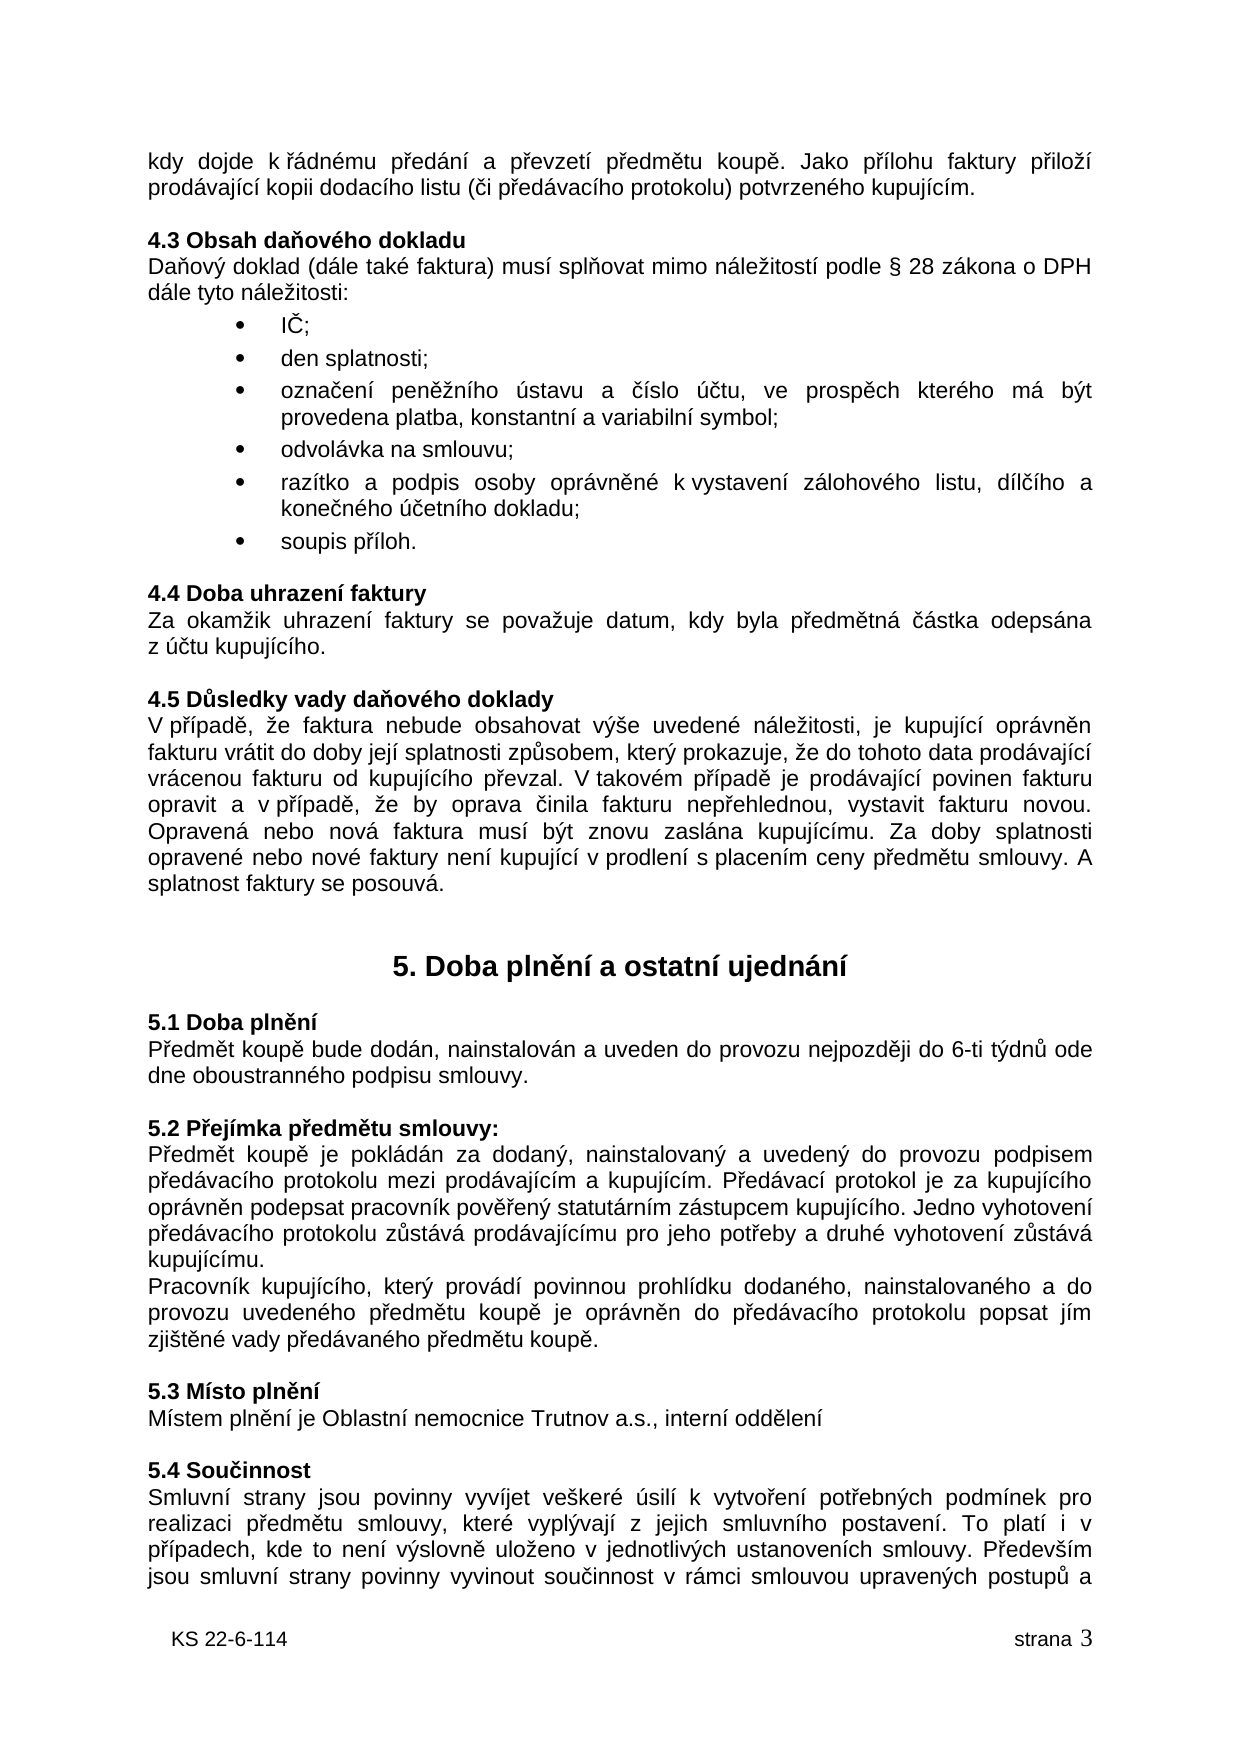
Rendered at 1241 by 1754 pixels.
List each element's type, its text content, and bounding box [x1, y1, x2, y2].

text V případě, že faktura nebude obsahovat výše uvedené náležitosti, je kupující oprávněn fakturu vrátit do doby její splatnosti způsobem, který prokazuje, že do tohoto data prodávající vrácenou fakturu od kupujícího převzal. V takovém případě je prodávající povinen fakturu opravit a v případě, že by oprava činila fakturu nepřehlednou, vystavit fakturu novou. Opravená nebo nová faktura musí být znovu zaslána kupujícímu. Za doby splatnosti opravené nebo nové faktury není kupující v prodlení s placením ceny předmětu smlouvy. A splatnost faktury se posouvá. [148, 712, 1093, 897]
list označení peněžního ústavu a číslo účtu, ve prospěch kterého má být provedena platba, konstantní a variabilní symbol; [236, 377, 1093, 430]
list 5.4 Součinnost [148, 1457, 1093, 1484]
text Místem plnění je Oblastní nemocnice Trutnov a.s., interní oddělení [148, 1404, 1093, 1431]
list soupis příloh. [236, 528, 1093, 554]
list odvolávka na smlouvu; [236, 436, 1093, 462]
list 4.4 Doba uhrazení faktury [148, 580, 1093, 607]
list 5.3 Místo plnění [148, 1378, 1093, 1404]
text 5. Doba plnění a ostatní ujednání [148, 949, 1093, 983]
text Pracovník kupujícího, který provádí povinnou prohlídku dodaného, nainstalovaného a do provozu uvedeného předmětu koupě je oprávněn do předávacího protokolu popsat jím zjištěné vady předávaného předmětu koupě. [148, 1273, 1093, 1352]
list 5.2 Přejímka předmětu smlouvy: [148, 1115, 1093, 1141]
text Předmět koupě bude dodán, nainstalován a uveden do provozu nejpozději do 6-ti týdnů ode dne oboustranného podpisu smlouvy. [148, 1036, 1093, 1088]
list den splatnosti; [236, 344, 1093, 371]
list razítko a podpis osoby oprávněné k vystavení zálohového listu, dílčího a konečného účetního dokladu; [236, 469, 1093, 521]
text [148, 148, 1093, 200]
text Za okamžik uhrazení faktury se považuje datum, kdy byla předmětná částka odepsána z účtu kupujícího. [148, 607, 1093, 659]
list 4.5 Důsledky vady daňového doklady [148, 686, 1093, 712]
list IČ; [236, 312, 1093, 338]
text Daňový doklad (dále také faktura) musí splňovat mimo náležitostí podle § 28 zákona o DPH dále tyto náležitosti: [148, 253, 1093, 306]
list 5.1 Doba plnění [148, 1009, 1093, 1036]
text Předmět koupě je pokládán za dodaný, nainstalovaný a uvedený do provozu podpisem předávacího protokolu mezi prodávajícím a kupujícím. Předávací protokol je za kupujícího oprávněn podepsat pracovník pověřený statutárním zástupcem kupujícího. Jedno vyhotovení předávacího protokolu zůstává prodávajícímu pro jeho potřeby a druhé vyhotovení zůstává kupujícímu. [148, 1141, 1093, 1273]
list 4.3 Obsah daňového dokladu [148, 227, 1093, 253]
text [148, 1484, 1093, 1589]
